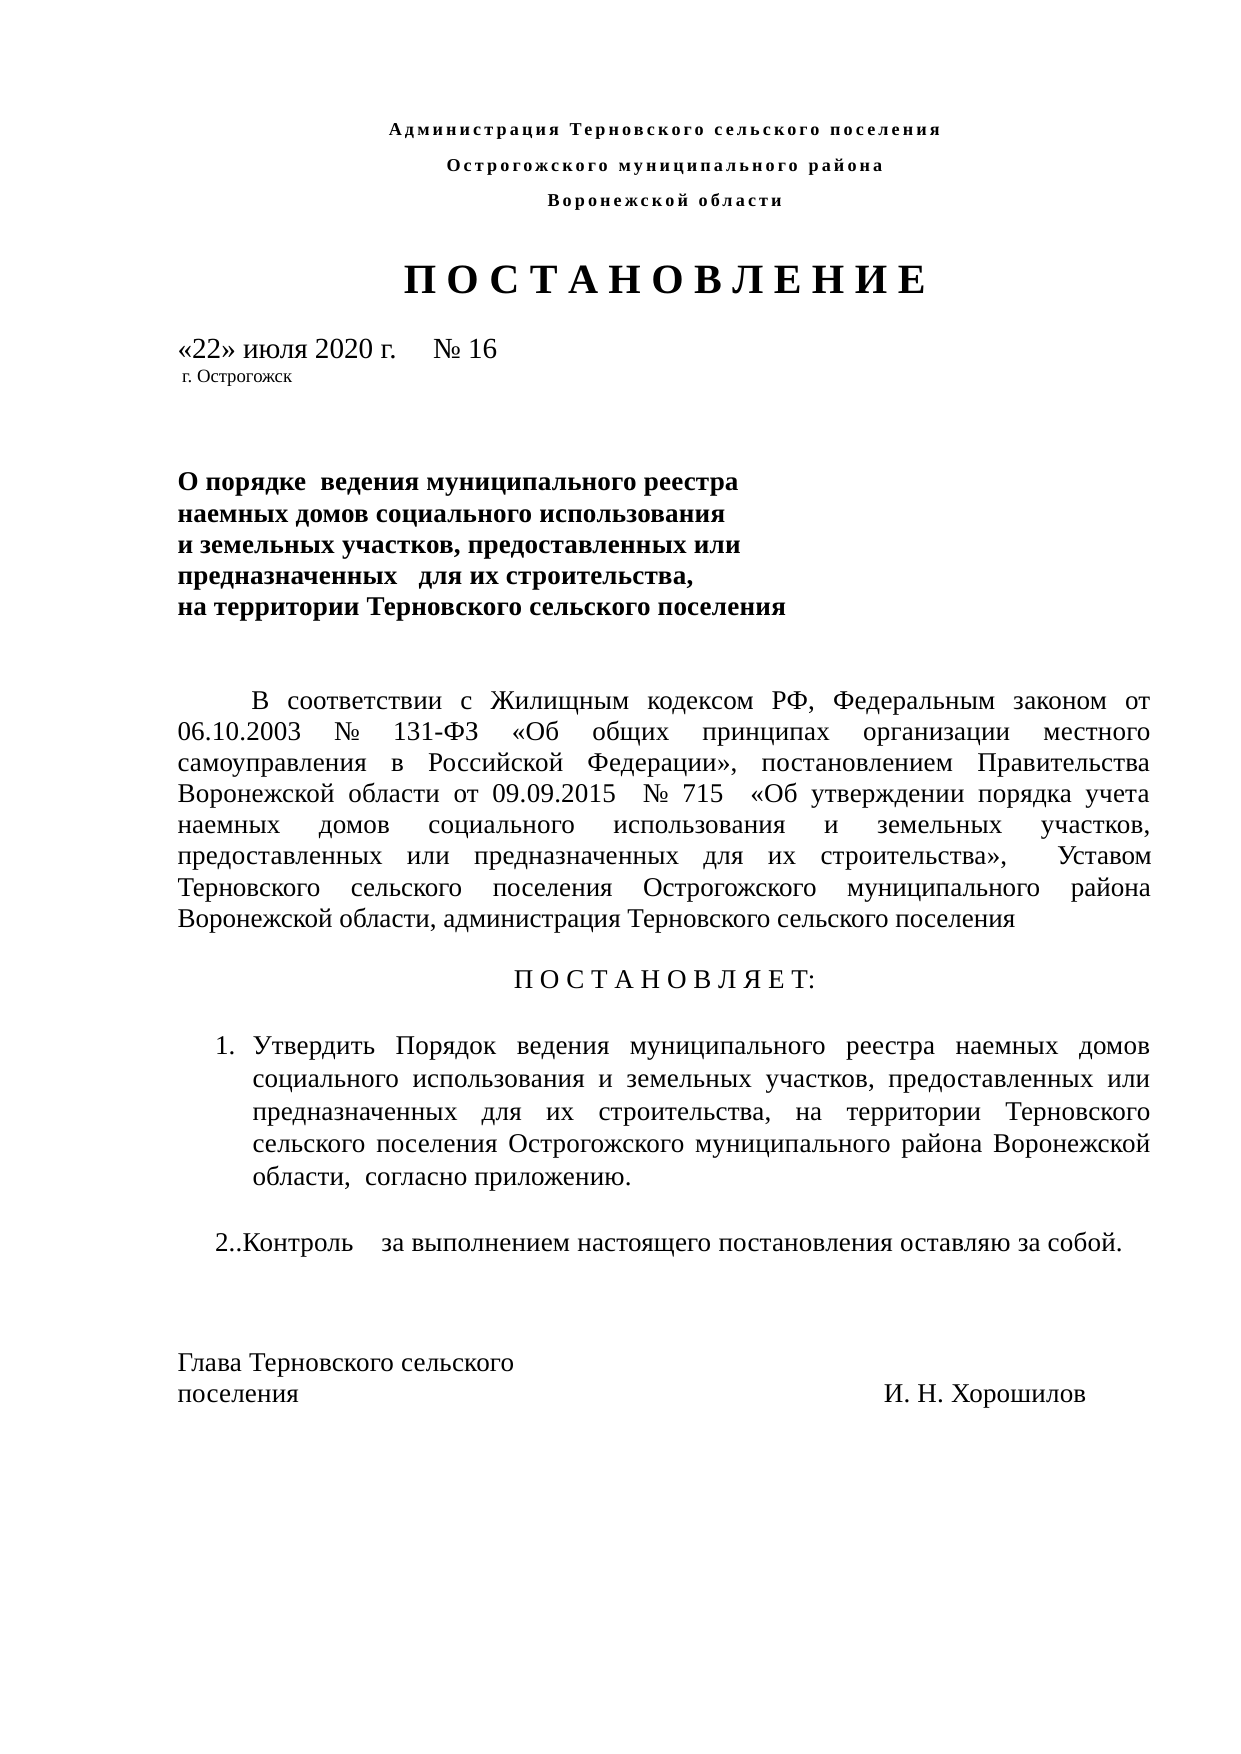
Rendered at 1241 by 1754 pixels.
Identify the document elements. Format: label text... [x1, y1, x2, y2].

text предназначенных для их строительства, [177, 559, 1152, 590]
text поселения И. Н. Хорошилов [177, 1377, 1152, 1408]
subtitle П О С Т А Н О В Л Е Н И Е [177, 255, 1152, 303]
text Глава Терновского сельского [177, 1346, 1152, 1377]
text 2..Контроль за выполнением настоящего постановления оставляю за собой. [215, 1224, 1152, 1257]
text и земельных участков, предоставленных или [177, 528, 1152, 559]
subtitle Администрация Терновского сельского поселения [177, 118, 1152, 154]
text П О С Т А Н О В Л Я Е Т: [177, 962, 1152, 994]
text на территории Терновского сельского поселения [177, 590, 1152, 621]
subtitle г. Острогожск [177, 365, 1152, 386]
list Утвердить Порядок ведения муниципального реестра наемных домов социального использования и земельных участков, предоставленных или предназначенных для их строительства, на территории Терновского сельского поселения Острогожского муниципального района Воронежской области, согласно приложению. [215, 1027, 1152, 1191]
text наемных домов социального использования [177, 497, 1152, 528]
subtitle Воронежской области [177, 190, 1152, 226]
text О порядке ведения муниципального реестра [177, 466, 1152, 497]
subtitle «22» июля 2020 г. № 16 [177, 331, 1152, 365]
text В соответствии с Жилищным кодексом РФ, Федеральным законом от 06.10.2003 № 131-ФЗ «Об общих принципах организации местного самоуправления в Российской Федерации», постановлением Правительства Воронежской области от 09.09.2015 № 715 «Об утверждении порядка учета наемных домов социального использования и земельных участков, предоставленных или предназначенных для их строительства», Уставом Терновского сельского поселения Острогожского муниципального района Воронежской области, администрация Терновского сельского поселения [177, 621, 1152, 933]
subtitle Острогожского муниципального района [177, 154, 1152, 190]
